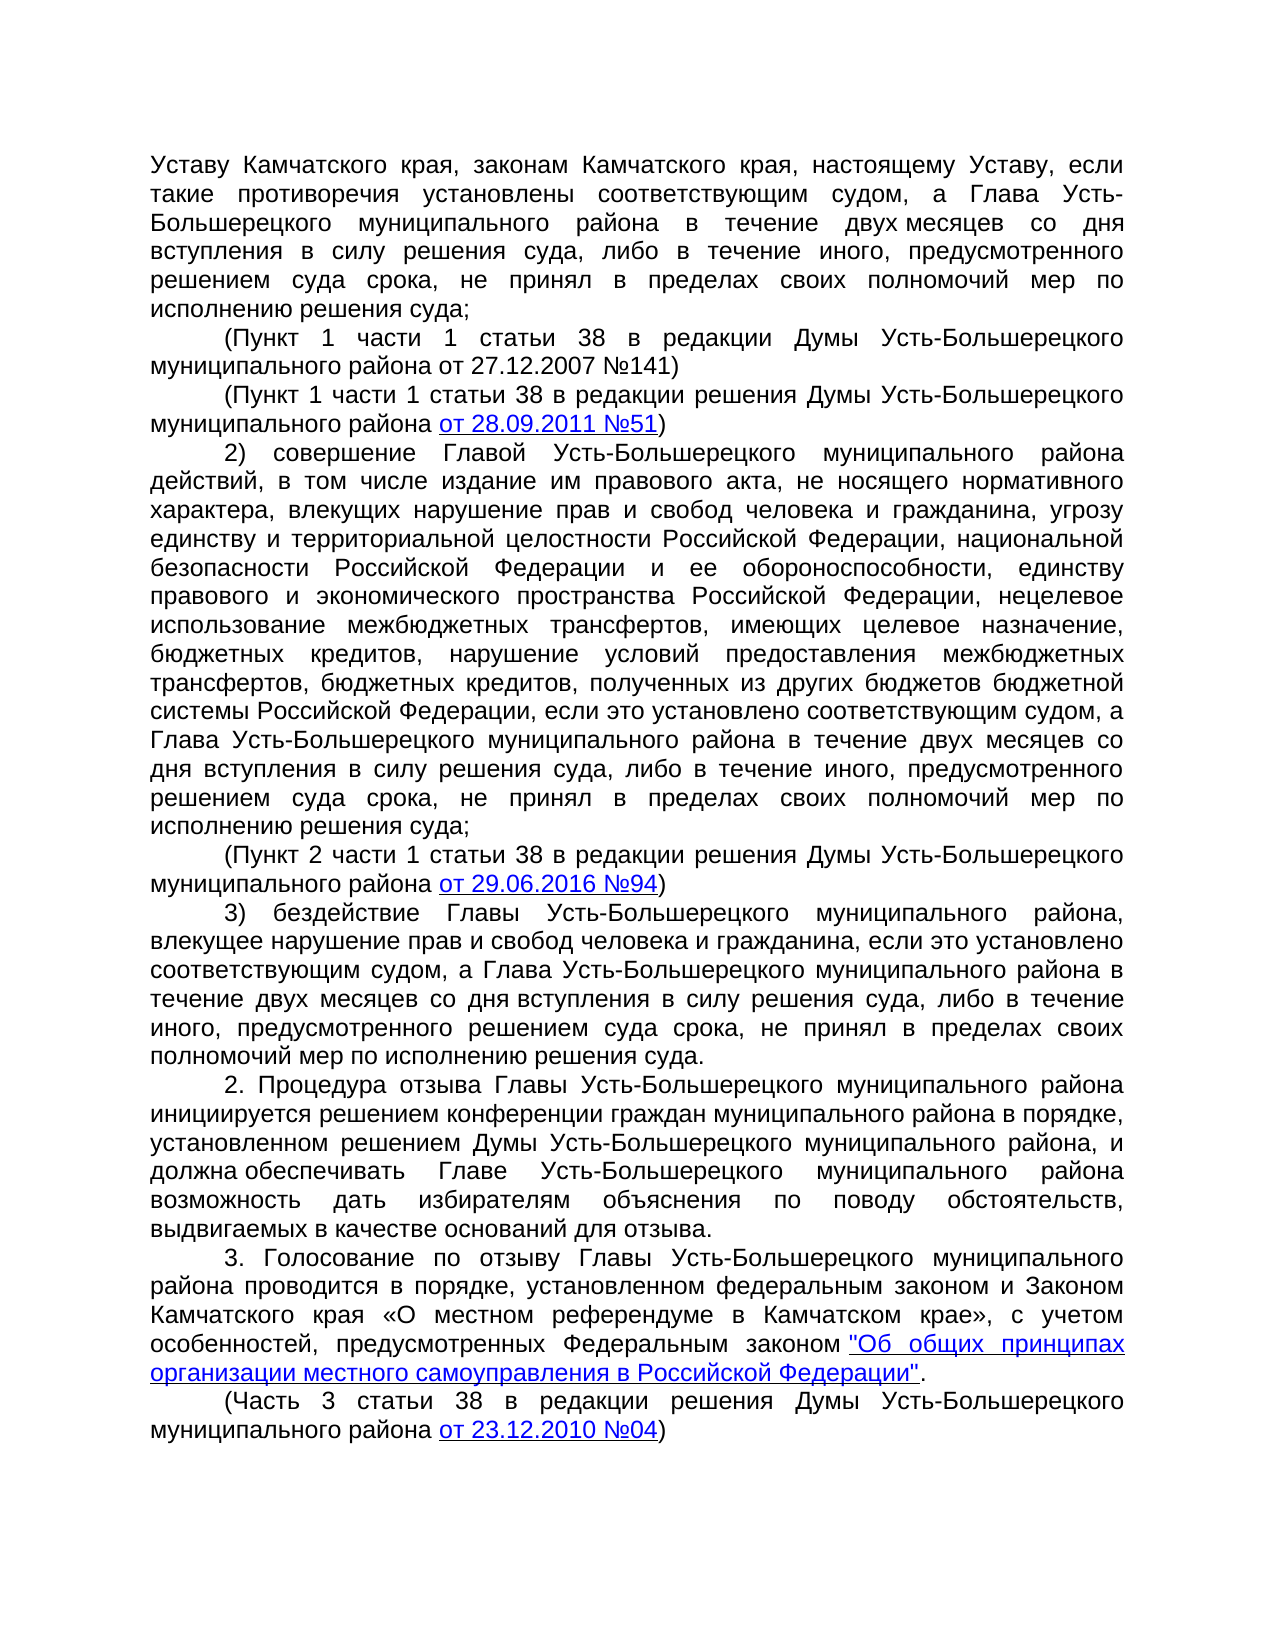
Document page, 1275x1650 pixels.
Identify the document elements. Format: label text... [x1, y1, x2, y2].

text 2. Процедура отзыва Главы Усть-Большерецкого муниципального района инициируется решением конференции граждан муниципального района в порядке, установленном решением Думы Усть-Большерецкого муниципального района, и должна обеспечивать Главе Усть-Большерецкого муниципального района возможность дать избирателям объяснения по поводу обстоятельств, выдвигаемых в качестве оснований для отзыва. [150, 1070, 1125, 1242]
text 3) бездействие Главы Усть-Большерецкого муниципального района, влекущее нарушение прав и свобод человека и гражданина, если это установлено соответствующим судом, а Глава Усть-Большерецкого муниципального района в течение двух месяцев со дня вступления в силу решения суда, либо в течение иного, предусмотренного решением суда срока, не принял в пределах своих полномочий мер по исполнению решения суда. [150, 897, 1125, 1070]
text (Пункт 1 части 1 статьи 38 в редакции решения Думы Усть-Большерецкого муниципального района от 28.09.2011 №51) [150, 380, 1125, 437]
text 2) совершение Главой Усть-Большерецкого муниципального района действий, в том числе издание им правового акта, не носящего нормативного характера, влекущих нарушение прав и свобод человека и гражданина, угрозу единству и территориальной целостности Российской Федерации, национальной безопасности Российской Федерации и ее обороноспособности, единству правового и экономического пространства Российской Федерации, нецелевое использование межбюджетных трансфертов, имеющих целевое назначение, бюджетных кредитов, нарушение условий предоставления межбюджетных трансфертов, бюджетных кредитов, полученных из других бюджетов бюджетной системы Российской Федерации, если это установлено соответствующим судом, а Глава Усть-Большерецкого муниципального района в течение двух месяцев со дня вступления в силу решения суда, либо в течение иного, предусмотренного решением суда срока, не принял в пределах своих полномочий мер по исполнению решения суда; [150, 437, 1125, 840]
text (Пункт 2 части 1 статьи 38 в редакции решения Думы Усть-Большерецкого муниципального района от 29.06.2016 №94) [150, 840, 1125, 897]
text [150, 150, 1125, 322]
text (Пункт 1 части 1 статьи 38 в редакции Думы Усть-Большерецкого муниципального района от 27.12.2007 №141) [150, 322, 1125, 380]
text 3. Голосование по отзыву Главы Усть-Большерецкого муниципального района проводится в порядке, установленном федеральным законом и Законом Камчатского края «О местном референдуме в Камчатском крае», с учетом особенностей, предусмотренных Федеральным законом "Об общих принципах организации местного самоуправления в Российской Федерации". [150, 1242, 1125, 1386]
text (Часть 3 статьи 38 в редакции решения Думы Усть-Большерецкого муниципального района от 23.12.2010 №04) [150, 1386, 1125, 1444]
